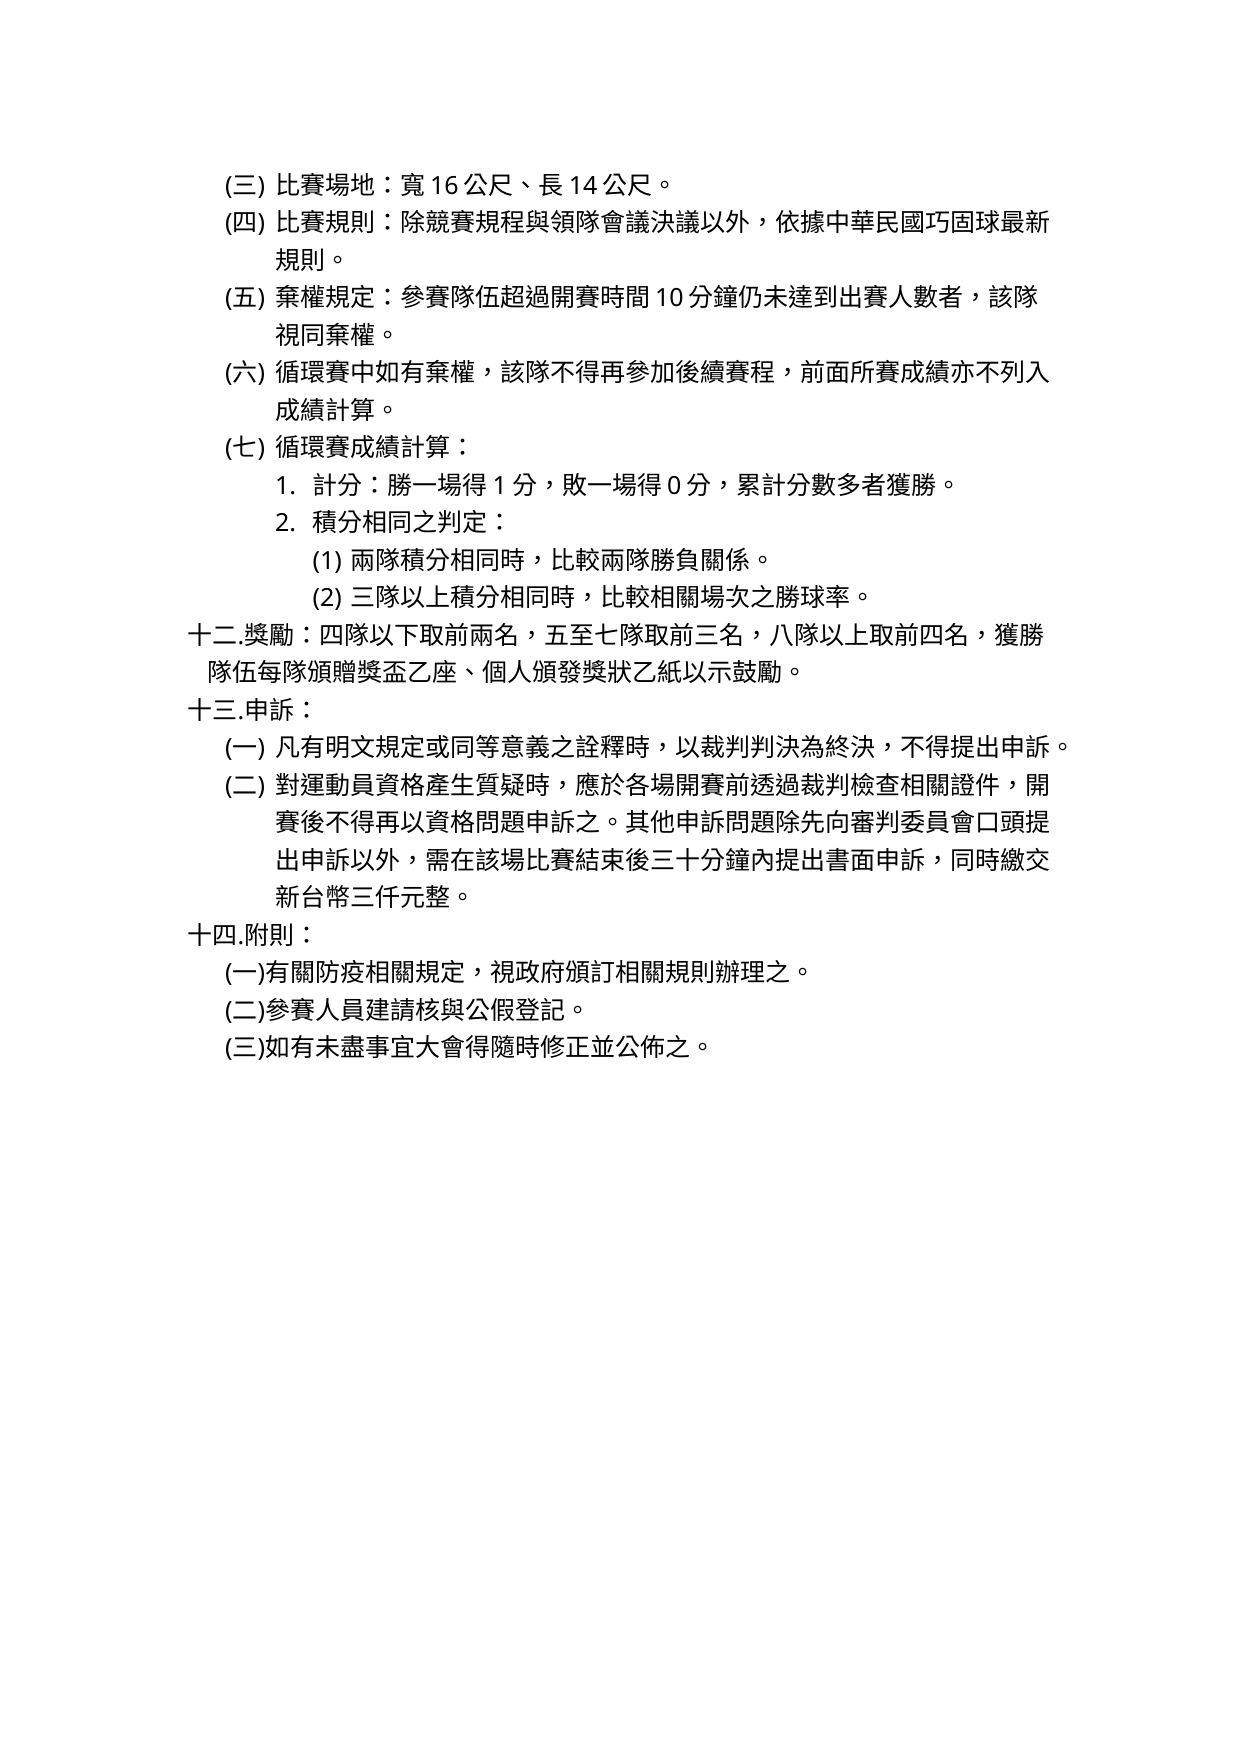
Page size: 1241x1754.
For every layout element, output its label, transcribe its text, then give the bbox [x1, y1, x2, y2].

text 隊伍每隊頒贈獎盃乙座、個人頒發獎狀乙紙以示鼓勵。 [187, 652, 1053, 689]
list 有關防疫相關規定，視政府頒訂相關規則辦理之。 [225, 952, 1053, 989]
text 十二.獎勵：四隊以下取前兩名，五至七隊取前三名，八隊以上取前四名，獲勝 [187, 614, 1053, 652]
text 十四.附則： [187, 914, 1053, 952]
list 棄權規定：參賽隊伍超過開賽時間10分鐘仍未達到出賽人數者，該隊視同棄權。 [225, 277, 1053, 352]
text 十三.申訴： [187, 689, 1053, 727]
list 計分：勝一場得1分，敗一場得0分，累計分數多者獲勝。 [275, 464, 1053, 502]
list 兩隊積分相同時，比較兩隊勝負關係。 [312, 539, 1053, 577]
list 比賽場地：寬16公尺、長14公尺。 [225, 164, 1053, 202]
list 如有未盡事宜大會得隨時修正並公佈之。 [225, 1027, 1053, 1064]
list 三隊以上積分相同時，比較相關場次之勝球率。 [312, 577, 1053, 614]
list 積分相同之判定： [275, 502, 1053, 539]
list 凡有明文規定或同等意義之詮釋時，以裁判判決為終決，不得提出申訴。 [225, 727, 1053, 764]
list 循環賽成績計算： [225, 427, 1053, 464]
list 比賽規則：除競賽規程與領隊會議決議以外，依據中華民國巧固球最新規則。 [225, 202, 1053, 277]
list 循環賽中如有棄權，該隊不得再參加後續賽程，前面所賽成績亦不列入成績計算。 [225, 352, 1053, 427]
list 對運動員資格產生質疑時，應於各場開賽前透過裁判檢查相關證件，開賽後不得再以資格問題申訴之。其他申訴問題除先向審判委員會口頭提出申訴以外，需在該場比賽結束後三十分鐘內提出書面申訴，同時繳交新台幣三仟元整。 [225, 764, 1053, 914]
list 參賽人員建請核與公假登記。 [225, 989, 1053, 1027]
